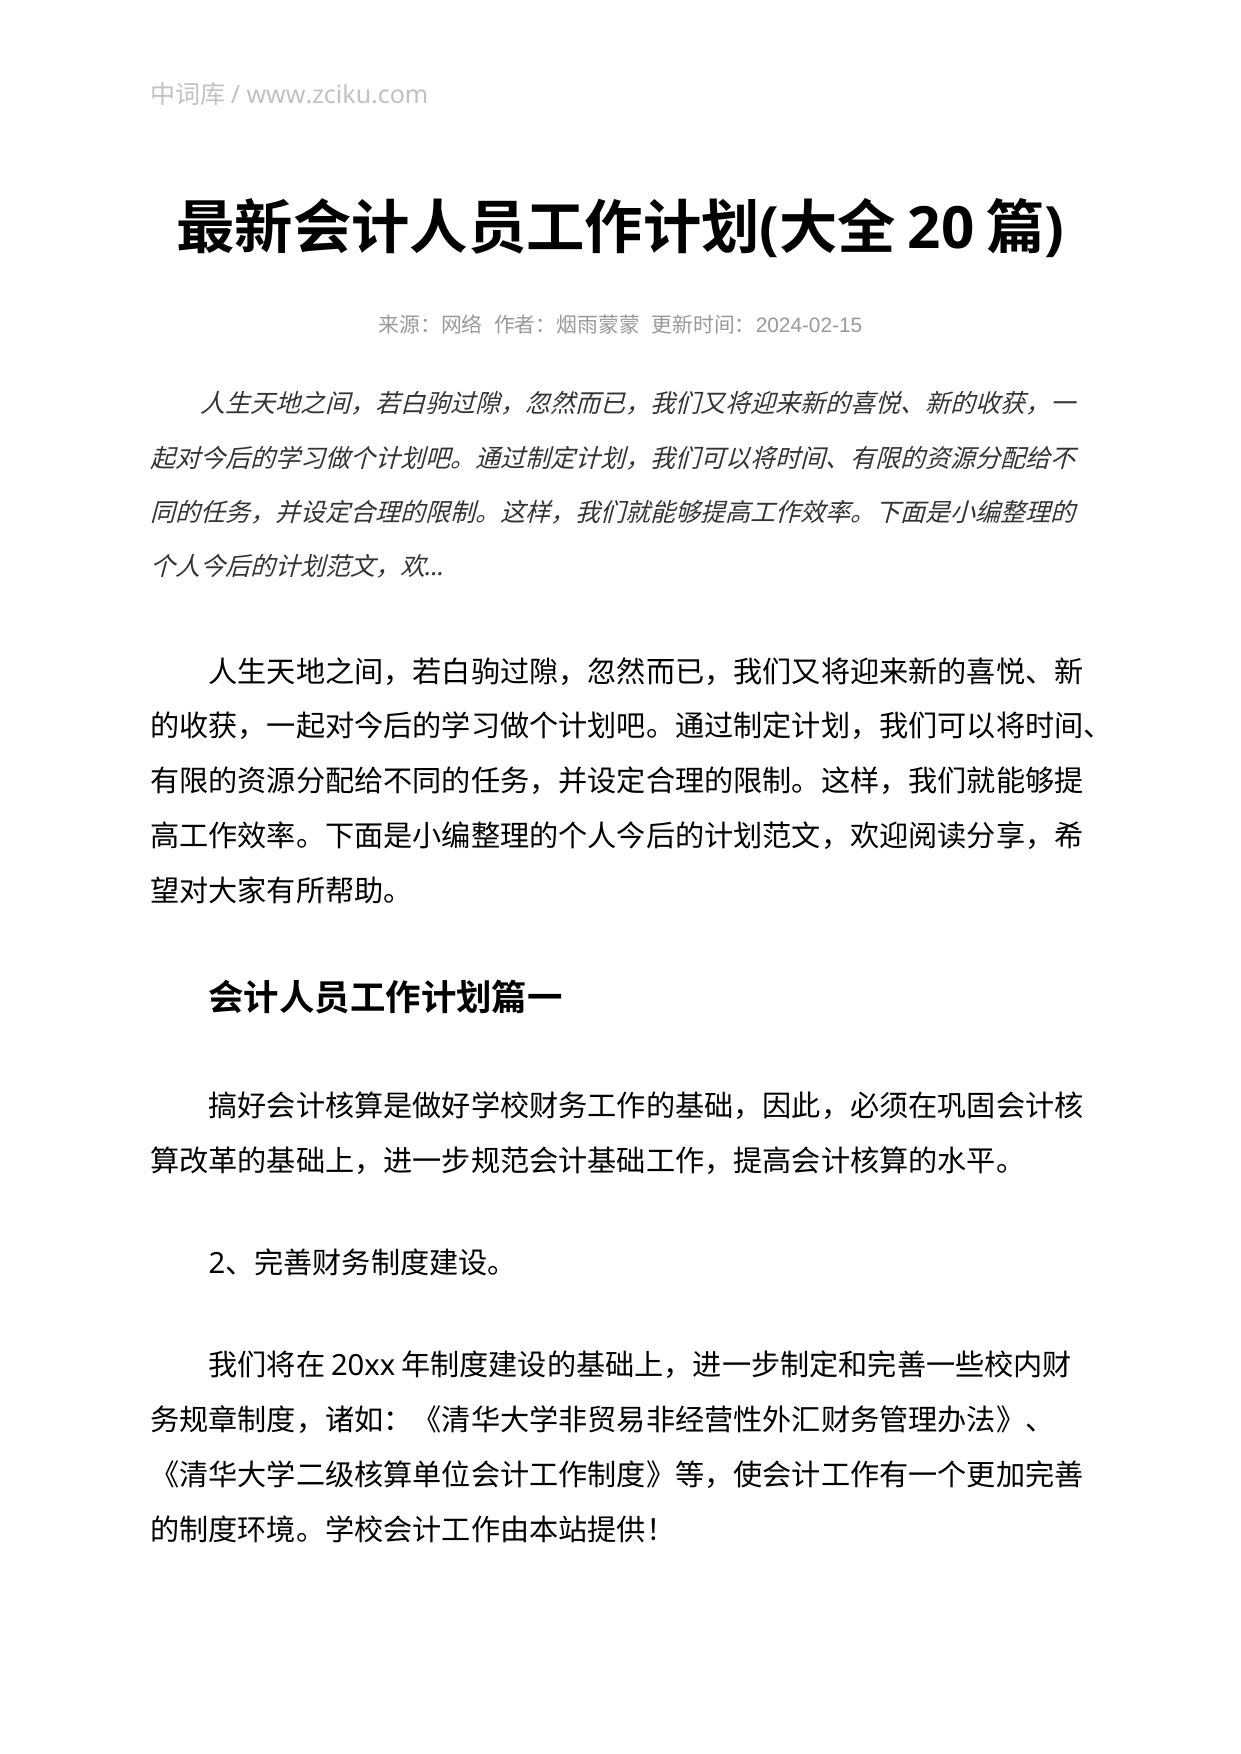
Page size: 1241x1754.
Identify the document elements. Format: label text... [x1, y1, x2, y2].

text 来源：网络 作者：烟雨蒙蒙 更新时间：2024-02-15 [150, 313, 1090, 337]
text 搞好会计核算是做好学校财务工作的基础，因此，必须在巩固会计核算改革的基础上，进一步规范会计基础工作，提高会计核算的水平。 [150, 1083, 1090, 1180]
text 我们将在20xx年制度建设的基础上，进一步制定和完善一些校内财务规章制度，诸如：《清华大学非贸易非经营性外汇财务管理办法》、《清华大学二级核算单位会计工作制度》等，使会计工作有一个更加完善的制度环境。学校会计工作由本站提供！ [150, 1342, 1090, 1549]
text 人生天地之间，若白驹过隙，忽然而已，我们又将迎来新的喜悦、新的收获，一起对今后的学习做个计划吧。通过制定计划，我们可以将时间、有限的资源分配给不同的任务，并设定合理的限制。这样，我们就能够提高工作效率。下面是小编整理的个人今后的计划范文，欢... [150, 384, 1090, 583]
text 2、完善财务制度建设。 [150, 1239, 1090, 1282]
text 人生天地之间，若白驹过隙，忽然而已，我们又将迎来新的喜悦、新的收获，一起对今后的学习做个计划吧。通过制定计划，我们可以将时间、有限的资源分配给不同的任务，并设定合理的限制。这样，我们就能够提高工作效率。下面是小编整理的个人今后的计划范文，欢迎阅读分享，希望对大家有所帮助。 [150, 648, 1090, 910]
subtitle 最新会计人员工作计划(大全20篇) [150, 181, 1090, 266]
text 会计人员工作计划篇一 [150, 969, 1090, 1021]
